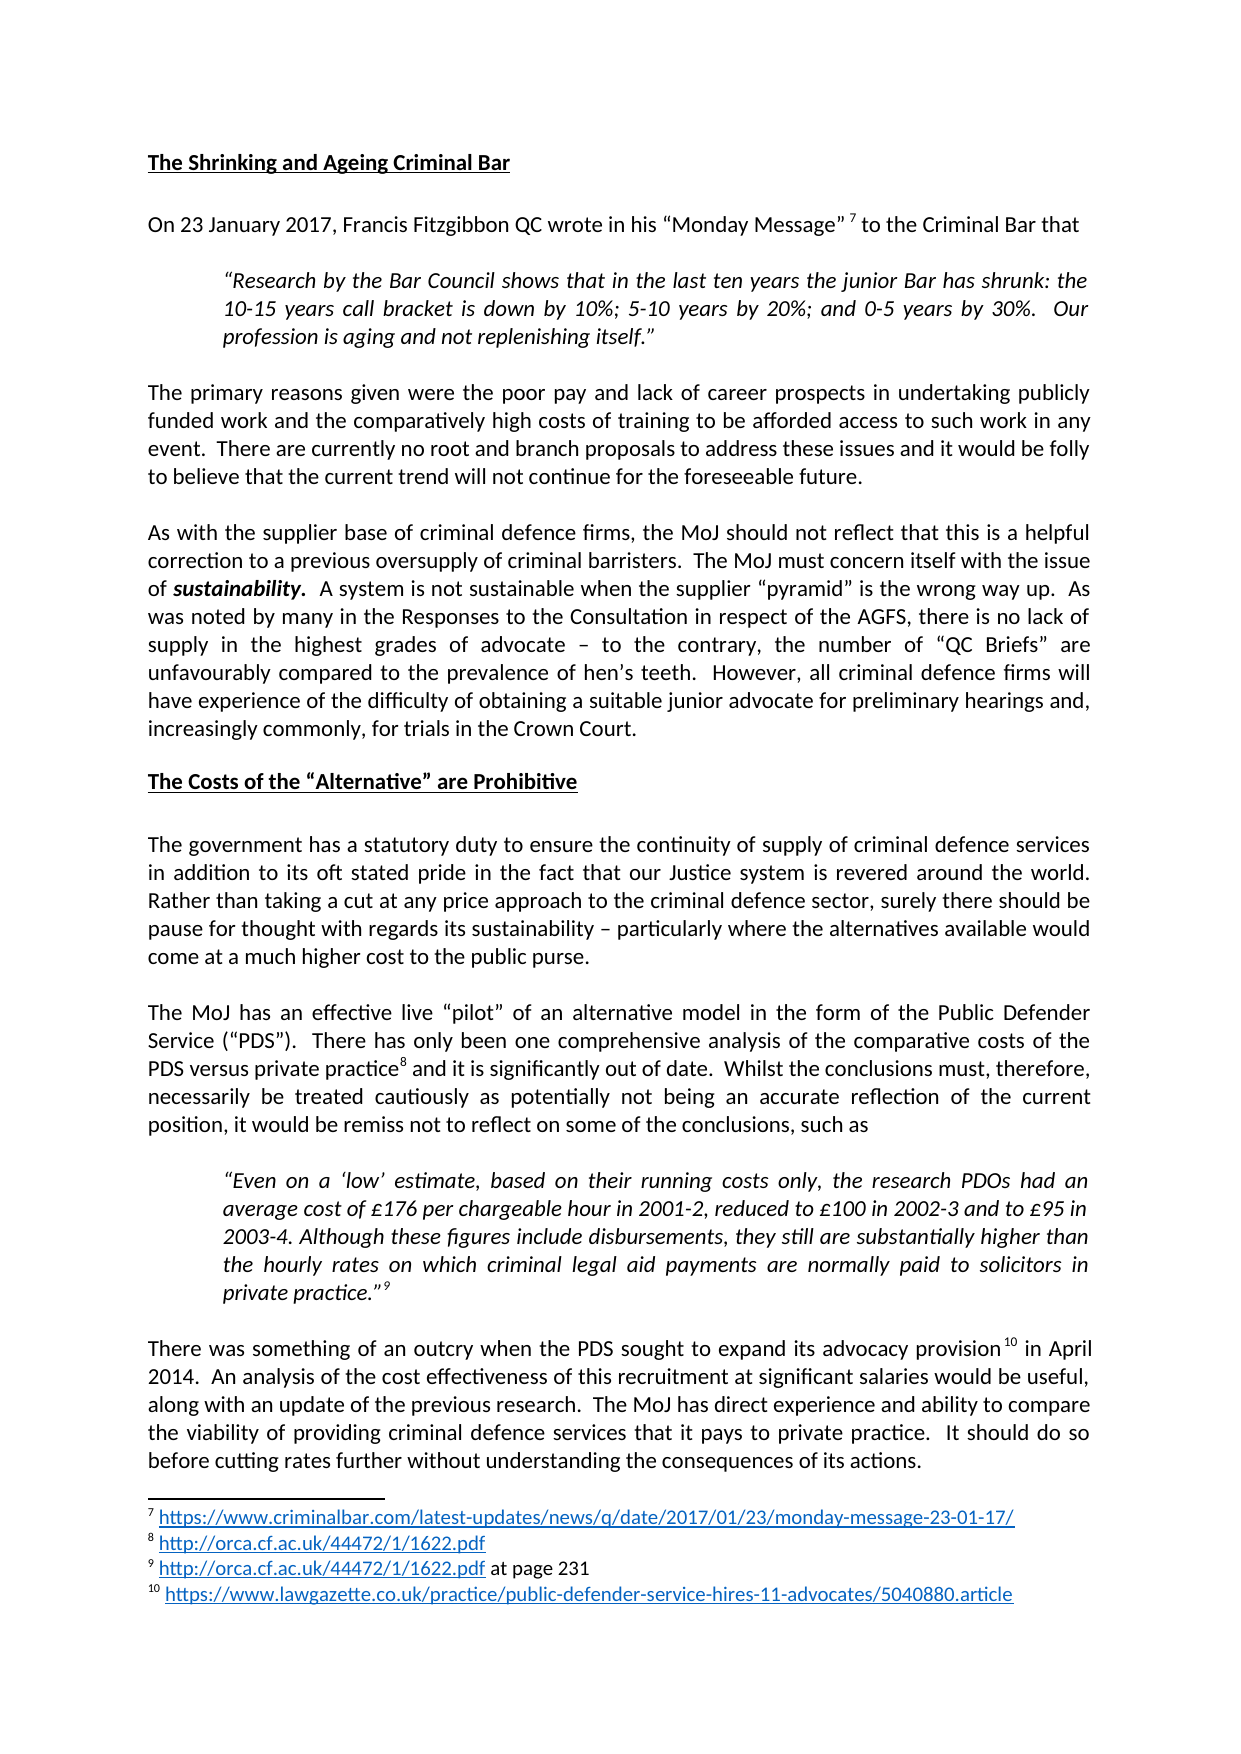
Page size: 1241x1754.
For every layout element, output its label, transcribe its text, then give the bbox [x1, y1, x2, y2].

text The primary reasons given were the poor pay and lack of career prospects in undertaking publicly funded work and the comparatively high costs of training to be afforded access to such work in any event. There are currently no root and branch proposals to address these issues and it would be folly to believe that the current trend will not continue for the foreseeable future. [148, 378, 1092, 490]
text “Research by the Bar Council shows that in the last ten years the junior Bar has shrunk: the 10-15 years call bracket is down by 10%; 5-10 years by 20%; and 0-5 years by 30%. Our profession is aging and not replenishing itself.” [223, 266, 1092, 350]
text “Even on a ‘low’ estimate, based on their running costs only, the research PDOs had an average cost of £176 per chargeable hour in 2001-2, reduced to £100 in 2002-3 and to £95 in 2003-4. Although these figures include disbursements, they still are substantially higher than the hourly rates on which criminal legal aid payments are normally paid to solicitors in private practice.” [223, 1166, 1092, 1306]
text The government has a statutory duty to ensure the continuity of supply of criminal defence services in addition to its oft stated pride in the fact that our Justice system is revered around the world. Rather than taking a cut at any price approach to the criminal defence sector, surely there should be pause for thought with regards its sustainability – particularly where the alternatives available would come at a much higher cost to the public purse. [148, 830, 1092, 970]
text The MoJ has an effective live “pilot” of an alternative model in the form of the Public Defender Service (“PDS”). There has only been one comprehensive analysis of the comparative costs of the PDS versus private practice and it is significantly out of date. Whilst the conclusions must, therefore, necessarily be treated cautiously as potentially not being an accurate reflection of the current position, it would be remiss not to reflect on some of the conclusions, such as [148, 998, 1092, 1138]
text As with the supplier base of criminal defence firms, the MoJ should not reflect that this is a helpful correction to a previous oversupply of criminal barristers. The MoJ must concern itself with the issue of sustainability. A system is not sustainable when the supplier “pyramid” is the wrong way up. As was noted by many in the Responses to the Consultation in respect of the AGFS, there is no lack of supply in the highest grades of advocate – to the contrary, the number of “QC Briefs” are unfavourably compared to the prevalence of hen’s teeth. However, all criminal defence firms will have experience of the difficulty of obtaining a suitable junior advocate for preliminary hearings and, increasingly commonly, for trials in the Crown Court. [148, 518, 1092, 742]
text There was something of an outcry when the PDS sought to expand its advocacy provision in April 2014. An analysis of the cost effectiveness of this recruitment at significant salaries would be useful, along with an update of the previous research. The MoJ has direct experience and ability to compare the viability of providing criminal defence services that it pays to private practice. It should do so before cutting rates further without understanding the consequences of its actions. [148, 1334, 1092, 1474]
subtitle The Shrinking and Ageing Criminal Bar [148, 148, 1092, 176]
subtitle The Costs of the “Alternative” are Prohibitive [148, 767, 1092, 795]
text On 23 January 2017, Francis Fitzgibbon QC wrote in his “Monday Message” to the Criminal Bar that [148, 210, 1092, 238]
